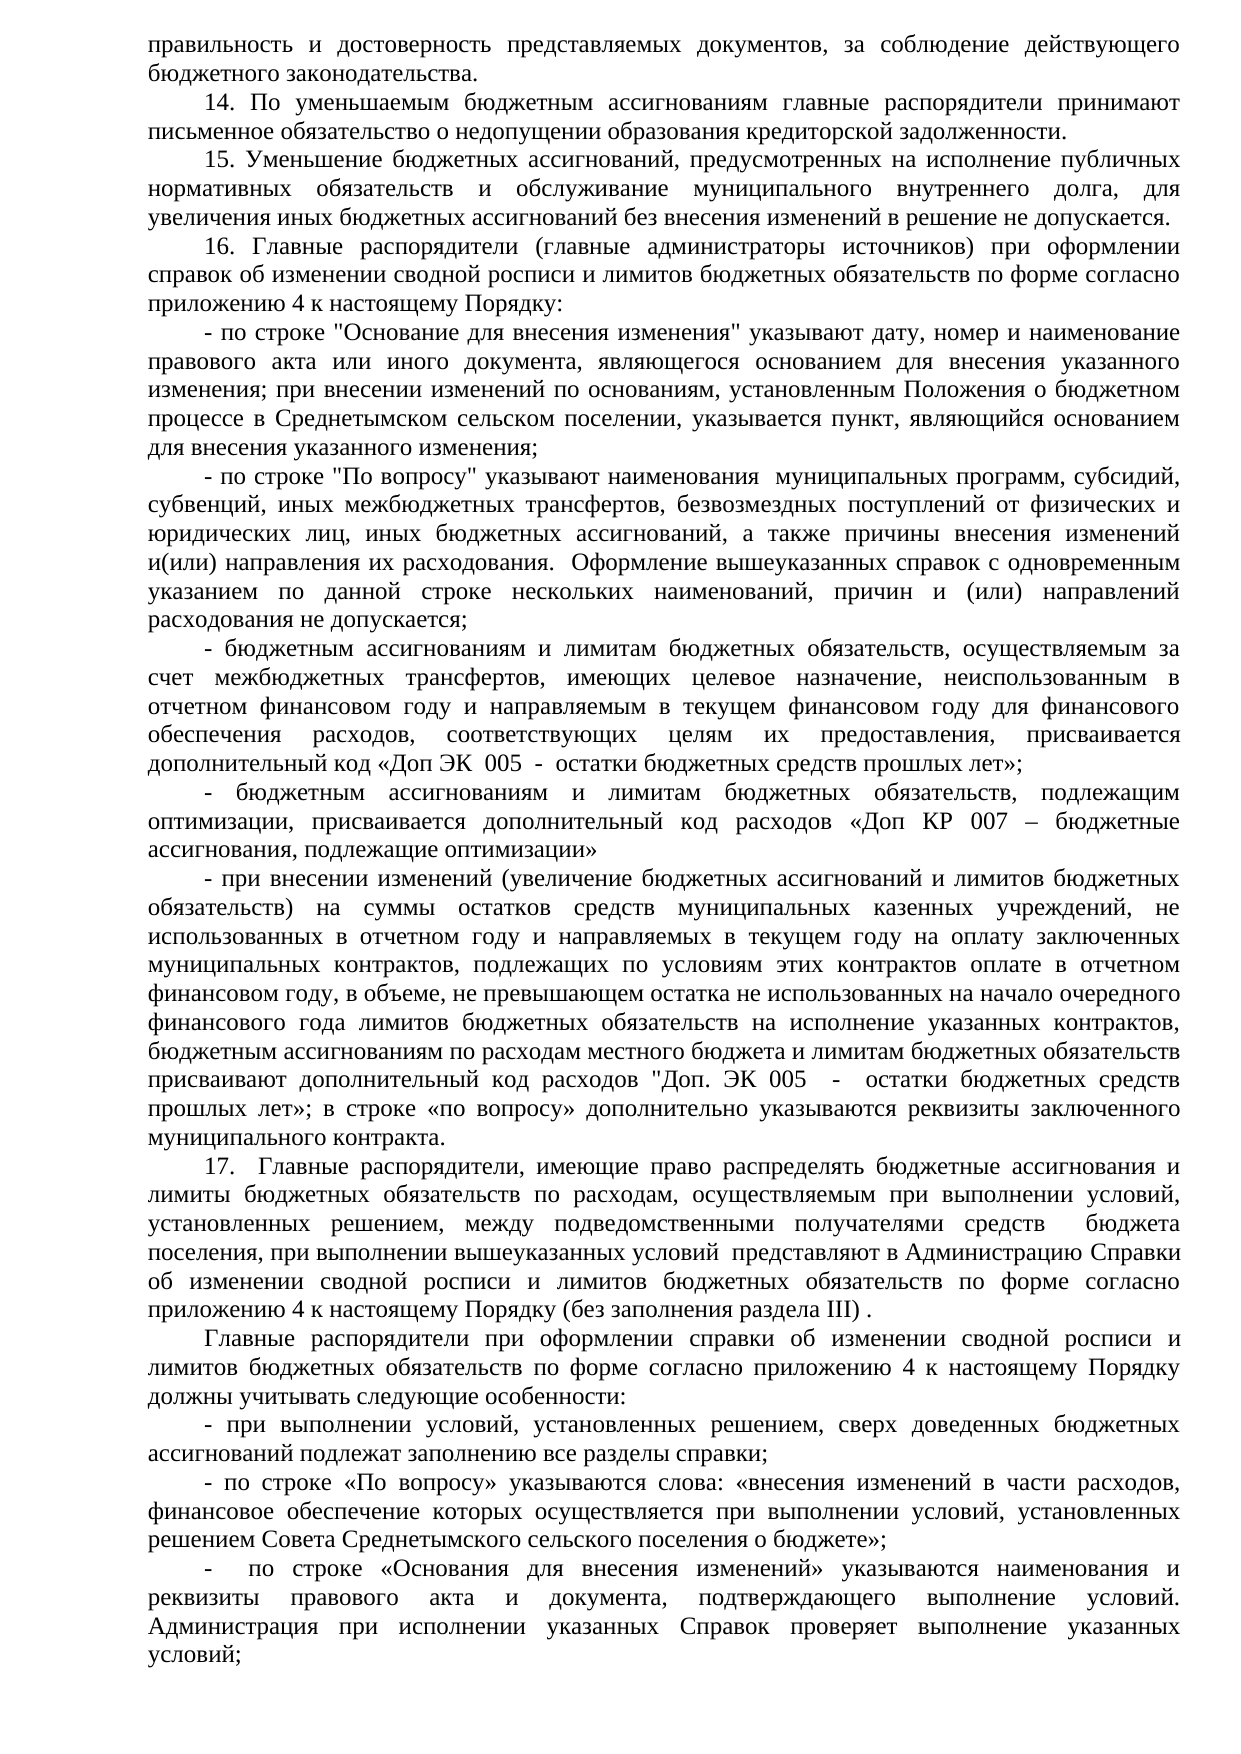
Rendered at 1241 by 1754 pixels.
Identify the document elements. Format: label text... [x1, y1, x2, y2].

text 17. Главные распорядители, имеющие право распределять бюджетные ассигнования и лимиты бюджетных обязательств по расходам, осуществляемым при выполнении условий, установленных решением, между подведомственными получателями средств бюджета поселения, при выполнении вышеуказанных условий представляют в Администрацию Справки об изменении сводной росписи и лимитов бюджетных обязательств по форме согласно приложению 4 к настоящему Порядку (без заполнения раздела III) . [148, 1151, 1181, 1323]
text - по строке «По вопросу» указываются слова: «внесения изменений в части расходов, финансовое обеспечение которых осуществляется при выполнении условий, установленных решением Совета Среднетымского сельского поселения о бюджете»; [148, 1467, 1181, 1553]
text 14. По уменьшаемым бюджетным ассигнованиям главные распорядители принимают письменное обязательство о недопущении образования кредиторской задолженности. [148, 87, 1181, 144]
text Главные распорядители при оформлении справки об изменении сводной росписи и лимитов бюджетных обязательств по форме согласно приложению 4 к настоящему Порядку должны учитывать следующие особенности: [148, 1323, 1181, 1409]
text - при внесении изменений (увеличение бюджетных ассигнований и лимитов бюджетных обязательств) на суммы остатков средств муниципальных казенных учреждений, не использованных в отчетном году и направляемых в текущем году на оплату заключенных муниципальных контрактов, подлежащих по условиям этих контрактов оплате в отчетном финансовом году, в объеме, не превышающем остатка не использованных на начало очередного финансового года лимитов бюджетных обязательств на исполнение указанных контрактов, бюджетным ассигнованиям по расходам местного бюджета и лимитам бюджетных обязательств присваивают дополнительный код расходов "Доп. ЭК 005 - остатки бюджетных средств прошлых лет»; в строке «по вопросу» дополнительно указываются реквизиты заключенного муниципального контракта. [148, 863, 1181, 1151]
text - по строке "Основание для внесения изменения" указывают дату, номер и наименование правового акта или иного документа, являющегося основанием для внесения указанного изменения; при внесении изменений по основаниям, установленным Положения о бюджетном процессе в Среднетымском сельском поселении, указывается пункт, являющийся основанием для внесения указанного изменения; [148, 317, 1181, 461]
text - по строке «Основания для внесения изменений» указываются наименования и реквизиты правового акта и документа, подтверждающего выполнение условий. Администрация при исполнении указанных Справок проверяет выполнение указанных условий; [148, 1553, 1181, 1668]
text - по строке "По вопросу" указывают наименования муниципальных программ, субсидий, субвенций, иных межбюджетных трансфертов, безвозмездных поступлений от физических и юридических лиц, иных бюджетных ассигнований, а также причины внесения изменений и(или) направления их расходования. Оформление вышеуказанных справок с одновременным указанием по данной строке нескольких наименований, причин и (или) направлений расходования не допускается; [148, 461, 1181, 633]
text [148, 29, 1181, 87]
text - бюджетным ассигнованиям и лимитам бюджетных обязательств, осуществляемым за счет межбюджетных трансфертов, имеющих целевое назначение, неиспользованным в отчетном финансовом году и направляемым в текущем финансовом году для финансового обеспечения расходов, соответствующих целям их предоставления, присваивается дополнительный код «Доп ЭК 005 - остатки бюджетных средств прошлых лет»; [148, 633, 1181, 777]
text 16. Главные распорядители (главные администраторы источников) при оформлении справок об изменении сводной росписи и лимитов бюджетных обязательств по форме согласно приложению 4 к настоящему Порядку: [148, 231, 1181, 317]
text - бюджетным ассигнованиям и лимитам бюджетных обязательств, подлежащим оптимизации, присваивается дополнительный код расходов «Доп КР 007 – бюджетные ассигнования, подлежащие оптимизации» [148, 777, 1181, 863]
text 15. Уменьшение бюджетных ассигнований, предусмотренных на исполнение публичных нормативных обязательств и обслуживание муниципального внутреннего долга, для увеличения иных бюджетных ассигнований без внесения изменений в решение не допускается. [148, 144, 1181, 231]
text - при выполнении условий, установленных решением, сверх доведенных бюджетных ассигнований подлежат заполнению все разделы справки; [148, 1409, 1181, 1467]
